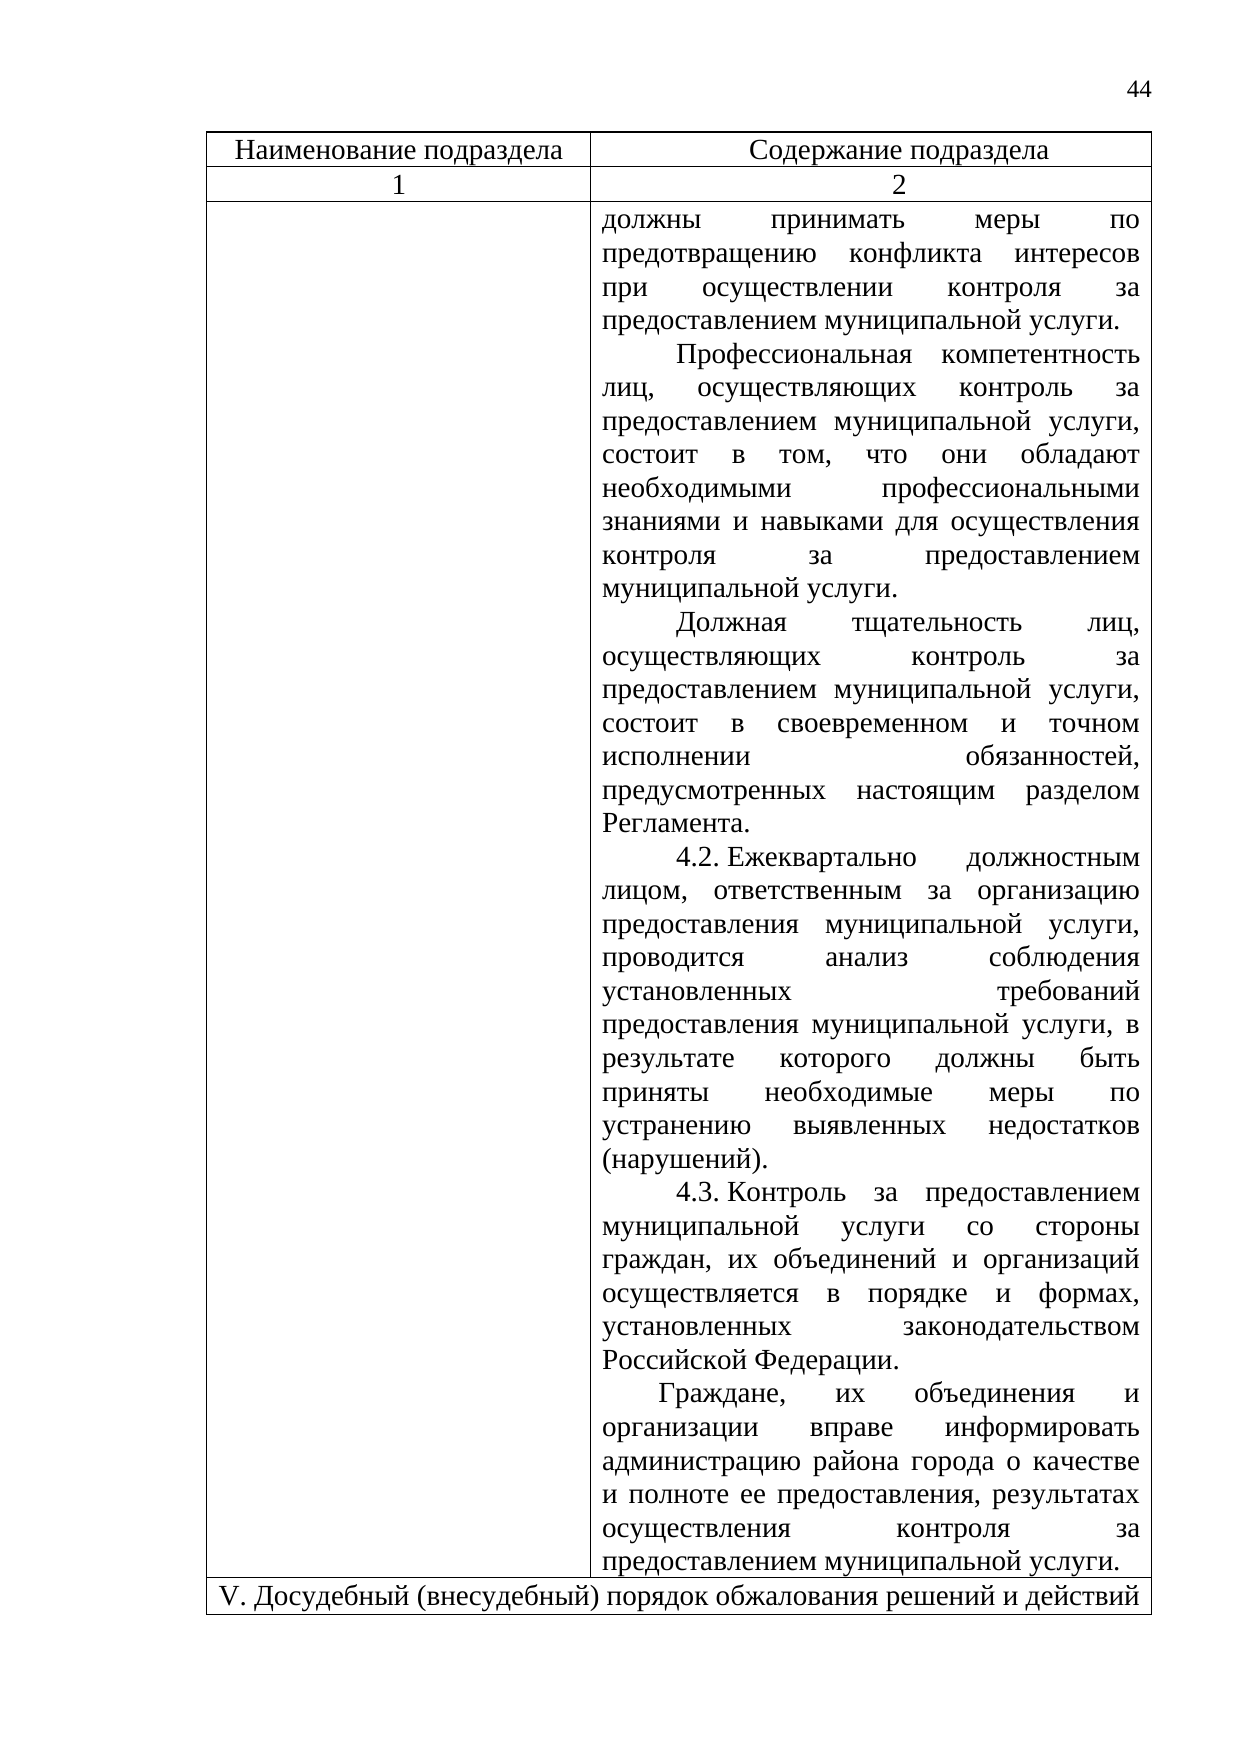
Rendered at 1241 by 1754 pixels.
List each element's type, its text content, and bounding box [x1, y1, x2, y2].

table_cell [591, 202, 1151, 1577]
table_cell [207, 1578, 1151, 1614]
table_cell 2 [591, 167, 1151, 201]
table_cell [207, 202, 590, 1577]
table_cell 1 [207, 167, 590, 201]
table_header Наименование подраздела [207, 133, 590, 166]
table_header Содержание подраздела [591, 133, 1151, 166]
